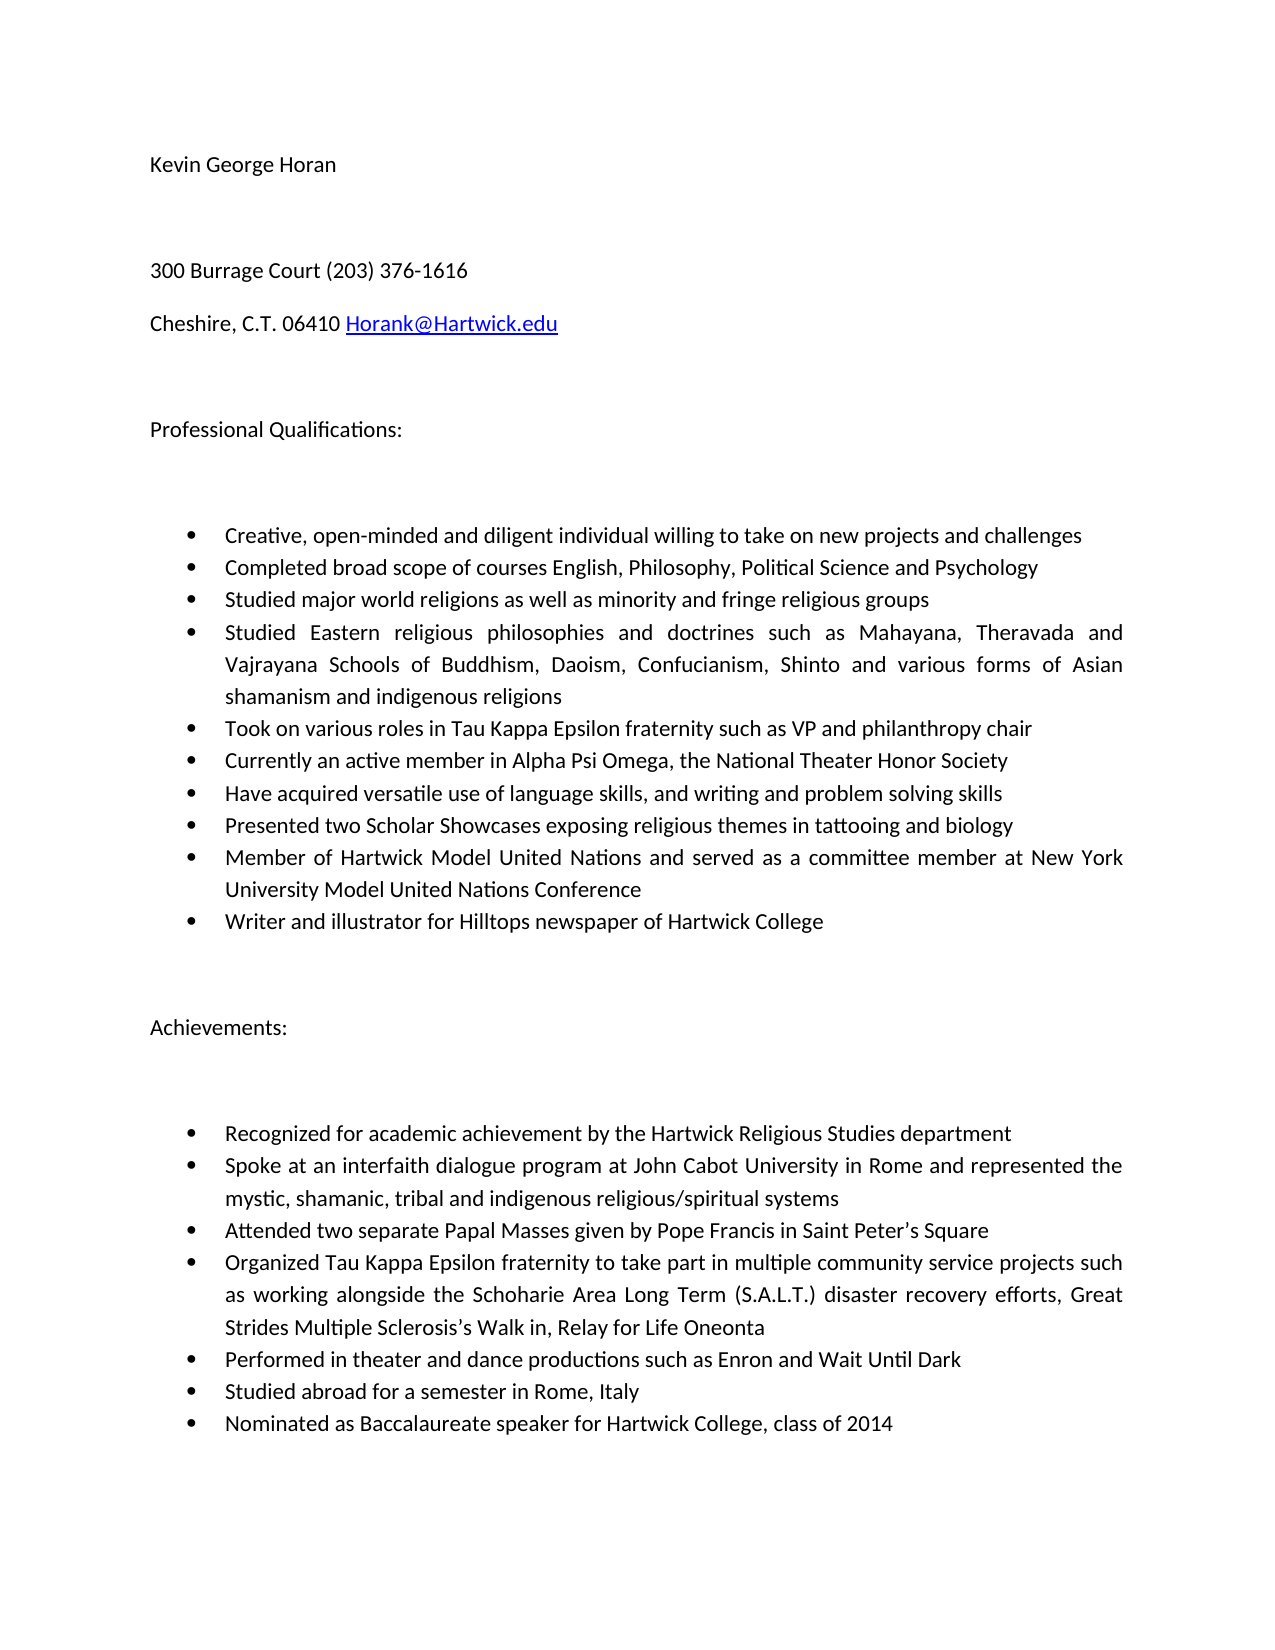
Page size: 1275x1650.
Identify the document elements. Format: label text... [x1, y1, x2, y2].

list Attended two separate Papal Masses given by Pope Francis in Saint Peter’s Square [187, 1216, 1125, 1244]
list Member of Hartwick Model United Nations and served as a committee member at New York University Model United Nations Conference [187, 843, 1125, 903]
text 300 Burrage Court (203) 376-1616 [150, 256, 1125, 284]
list Studied abroad for a semester in Rome, Italy [187, 1377, 1125, 1405]
list Nominated as Baccalaureate speaker for Hartwick College, class of 2014 [187, 1409, 1125, 1437]
list Organized Tau Kappa Epsilon fraternity to take part in multiple community service projects such as working alongside the Schoharie Area Long Term (S.A.L.T.) disaster recovery efforts, Great Strides Multiple Sclerosis’s Walk in, Relay for Life Oneonta [187, 1248, 1125, 1341]
list Writer and illustrator for Hilltops newspaper of Hartwick College [187, 907, 1125, 935]
list Have acquired versatile use of language skills, and writing and problem solving skills [187, 779, 1125, 807]
text Kevin George Horan [150, 150, 1125, 178]
text Professional Qualifications: [150, 415, 1125, 443]
list Spoke at an interfaith dialogue program at John Cabot University in Rome and represented the mystic, shamanic, tribal and indigenous religious/spiritual systems [187, 1152, 1125, 1212]
list Creative, open-minded and diligent individual willing to take on new projects and challenges [187, 521, 1125, 549]
list Took on various roles in Tau Kappa Epsilon fraternity such as VP and philanthropy chair [187, 714, 1125, 742]
list Recognized for academic achievement by the Hartwick Religious Studies department [187, 1119, 1125, 1147]
list Presented two Scholar Showcases exposing religious themes in tattooing and biology [187, 811, 1125, 839]
text Achievements: [150, 1013, 1125, 1041]
text Cheshire, C.T. 06410 Horank@Hartwick.edu [150, 309, 1125, 337]
list Currently an active member in Alpha Psi Omega, the National Theater Honor Society [187, 746, 1125, 774]
list Studied major world religions as well as minority and fringe religious groups [187, 586, 1125, 613]
list Studied Eastern religious philosophies and doctrines such as Mahayana, Theravada and Vajrayana Schools of Buddhism, Daoism, Confucianism, Shinto and various forms of Asian shamanism and indigenous religions [187, 618, 1125, 710]
list Completed broad scope of courses English, Philosophy, Political Science and Psychology [187, 553, 1125, 581]
list Performed in theater and dance productions such as Enron and Wait Until Dark [187, 1345, 1125, 1373]
